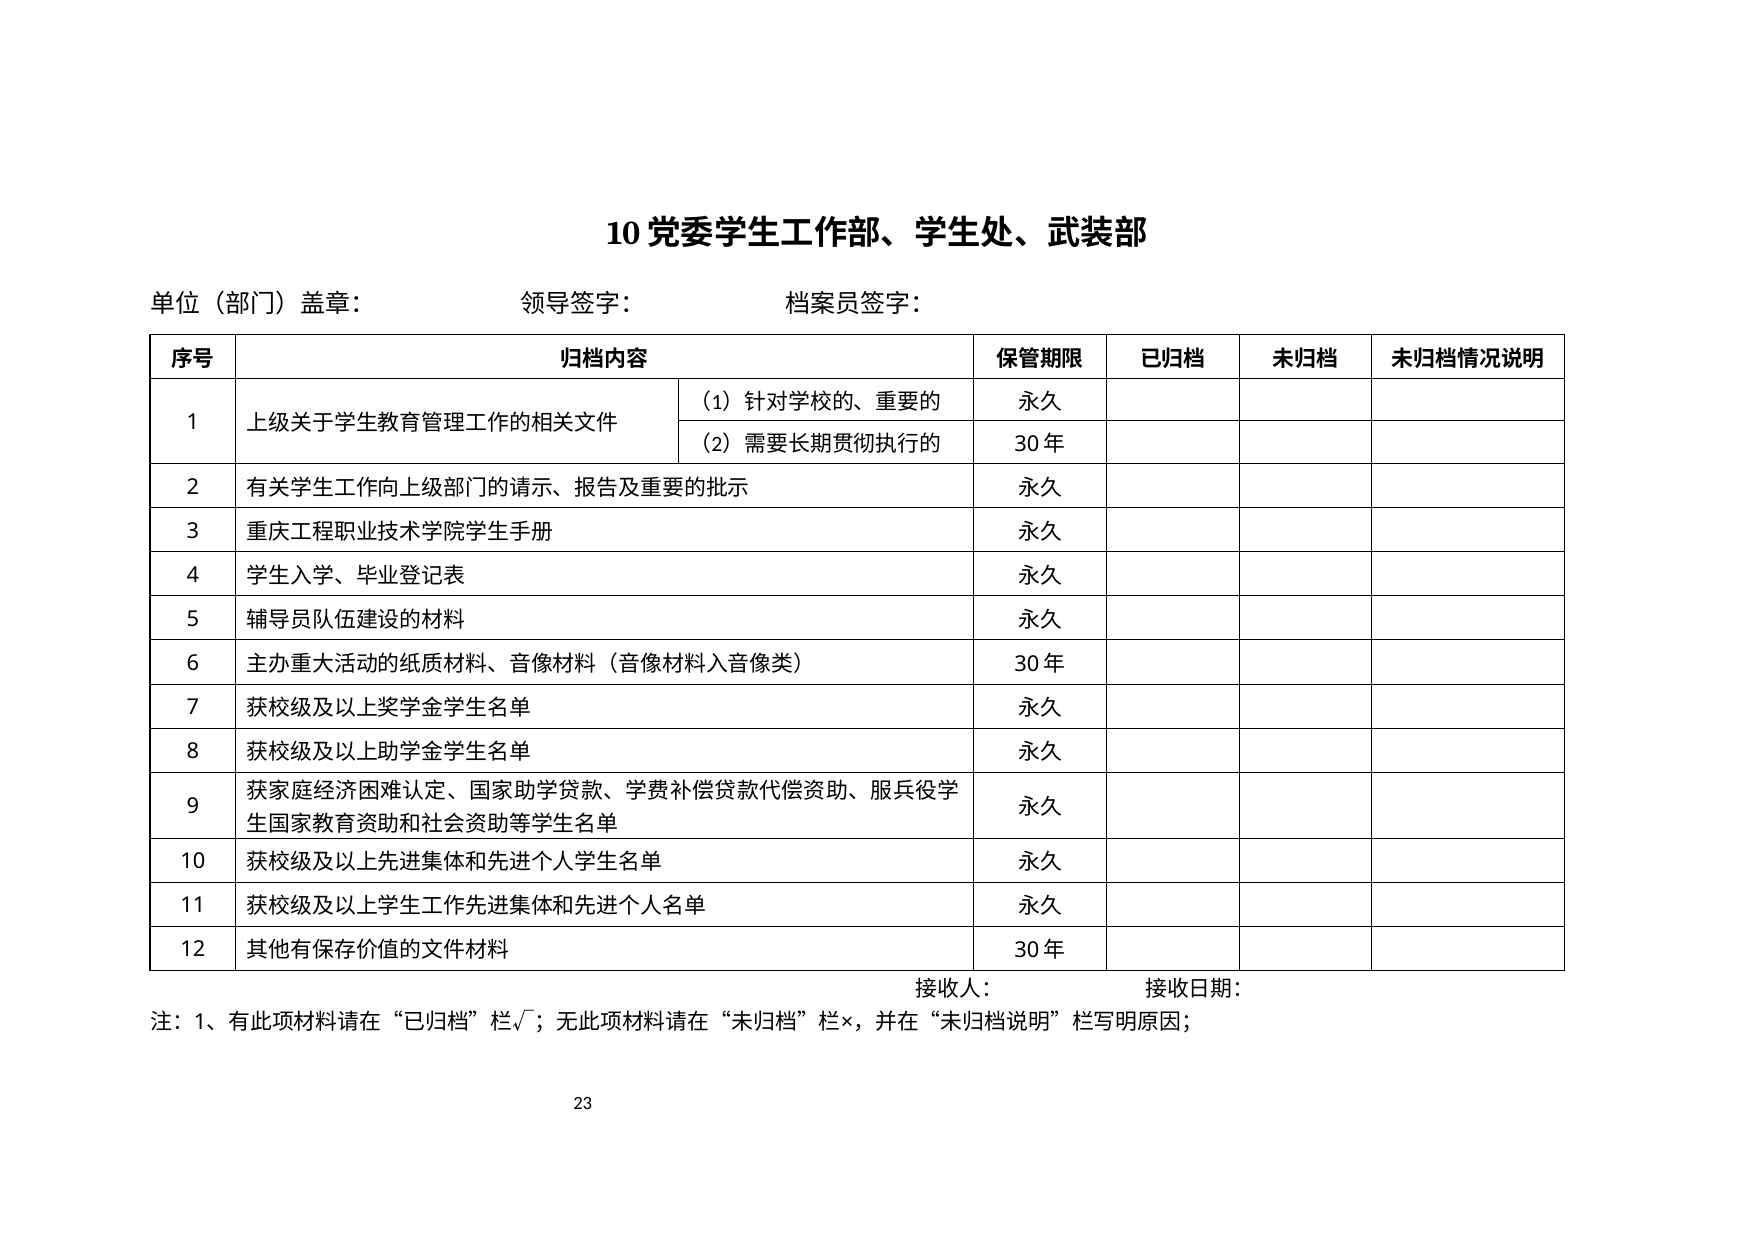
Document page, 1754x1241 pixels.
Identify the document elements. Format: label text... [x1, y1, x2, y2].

table_cell 30年 [974, 640, 1106, 683]
table_cell 永久 [974, 685, 1106, 727]
table_cell 4 [151, 552, 235, 595]
table_header 未归档 [1240, 335, 1371, 378]
table_cell [1240, 596, 1371, 639]
table_cell 重庆工程职业技术学院学生手册 [236, 508, 973, 551]
table_cell [1372, 773, 1564, 838]
table_cell [1107, 596, 1239, 639]
table_cell [1372, 421, 1564, 463]
text 单位（部门）盖章： 领导签字： 档案员签字： [150, 269, 1604, 334]
table_header 序号 [151, 335, 235, 378]
table_cell 10 [151, 839, 235, 882]
table_cell 6 [151, 640, 235, 683]
table_cell [1372, 640, 1564, 683]
table_cell 12 [151, 927, 235, 970]
table_cell 辅导员队伍建设的材料 [236, 596, 973, 639]
table_cell 其他有保存价值的文件材料 [236, 927, 973, 970]
table_cell [1372, 927, 1564, 970]
table_header 已归档 [1107, 335, 1239, 378]
table_cell [1372, 508, 1564, 551]
table_cell （1）针对学校的、重要的 [679, 379, 973, 420]
table_cell 学生入学、毕业登记表 [236, 552, 973, 595]
table_cell 11 [151, 883, 235, 926]
table_header 未归档情况说明 [1372, 335, 1564, 378]
table_cell 有关学生工作向上级部门的请示、报告及重要的批示 [236, 464, 973, 507]
table_header 保管期限 [974, 335, 1106, 378]
table_cell [1107, 685, 1239, 727]
table_cell 永久 [974, 464, 1106, 507]
table_cell [1240, 640, 1371, 683]
table_cell [1107, 839, 1239, 882]
table_cell [1372, 379, 1564, 420]
table_cell [1372, 883, 1564, 926]
table_cell [1240, 883, 1371, 926]
table_cell 永久 [974, 508, 1106, 551]
table_cell 30年 [974, 927, 1106, 970]
table_cell 主办重大活动的纸质材料、音像材料（音像材料入音像类） [236, 640, 973, 683]
table_cell （2）需要长期贯彻执行的 [679, 421, 973, 463]
table_cell [1107, 640, 1239, 683]
table_cell 1 [151, 379, 235, 463]
table_cell [1107, 773, 1239, 838]
table_cell [1107, 883, 1239, 926]
table_cell 2 [151, 464, 235, 507]
table_cell 永久 [974, 773, 1106, 838]
table_cell 上级关于学生教育管理工作的相关文件 [236, 379, 678, 463]
table_cell 获家庭经济困难认定、国家助学贷款、学费补偿贷款代偿资助、服兵役学生国家教育资助和社会资助等学生名单 [236, 773, 973, 838]
table_cell [1372, 729, 1564, 772]
table_cell [1240, 839, 1371, 882]
table_cell 5 [151, 596, 235, 639]
table_cell 永久 [974, 883, 1106, 926]
table_cell 8 [151, 729, 235, 772]
text 接收人： 接收日期： [150, 971, 1604, 1003]
table_cell [1107, 508, 1239, 551]
table_cell 永久 [974, 729, 1106, 772]
table_cell 9 [151, 773, 235, 838]
table_cell [1372, 464, 1564, 507]
table_cell 7 [151, 685, 235, 727]
table_cell 获校级及以上助学金学生名单 [236, 729, 973, 772]
table_cell [1107, 927, 1239, 970]
table_cell [1240, 464, 1371, 507]
text 10 党委学生工作部、学生处、武装部 [150, 198, 1604, 263]
table_cell [1372, 596, 1564, 639]
table_cell 永久 [974, 379, 1106, 420]
table_cell 获校级及以上学生工作先进集体和先进个人名单 [236, 883, 973, 926]
table_cell [1240, 508, 1371, 551]
table_cell 永久 [974, 552, 1106, 595]
table_cell [1107, 379, 1239, 420]
table_cell [1240, 729, 1371, 772]
table_cell 3 [151, 508, 235, 551]
table_cell 获校级及以上奖学金学生名单 [236, 685, 973, 727]
table_cell [1107, 552, 1239, 595]
table_cell 获校级及以上先进集体和先进个人学生名单 [236, 839, 973, 882]
table_cell [1240, 552, 1371, 595]
text 注：1、有此项材料请在“已归档”栏√；无此项材料请在“未归档”栏×，并在“未归档说明”栏写明原因； [150, 1003, 1604, 1036]
table_cell [1372, 685, 1564, 727]
table_cell 永久 [974, 596, 1106, 639]
table_cell [1240, 421, 1371, 463]
table_cell [1240, 773, 1371, 838]
table_cell [1107, 464, 1239, 507]
table_cell [1107, 729, 1239, 772]
table_cell 永久 [974, 839, 1106, 882]
table_cell [1240, 685, 1371, 727]
table_cell [1372, 552, 1564, 595]
table_cell [1240, 379, 1371, 420]
table_header 归档内容 [236, 335, 973, 378]
table_cell [1107, 421, 1239, 463]
table_cell [1240, 927, 1371, 970]
table_cell [1372, 839, 1564, 882]
table_cell 30年 [974, 421, 1106, 463]
